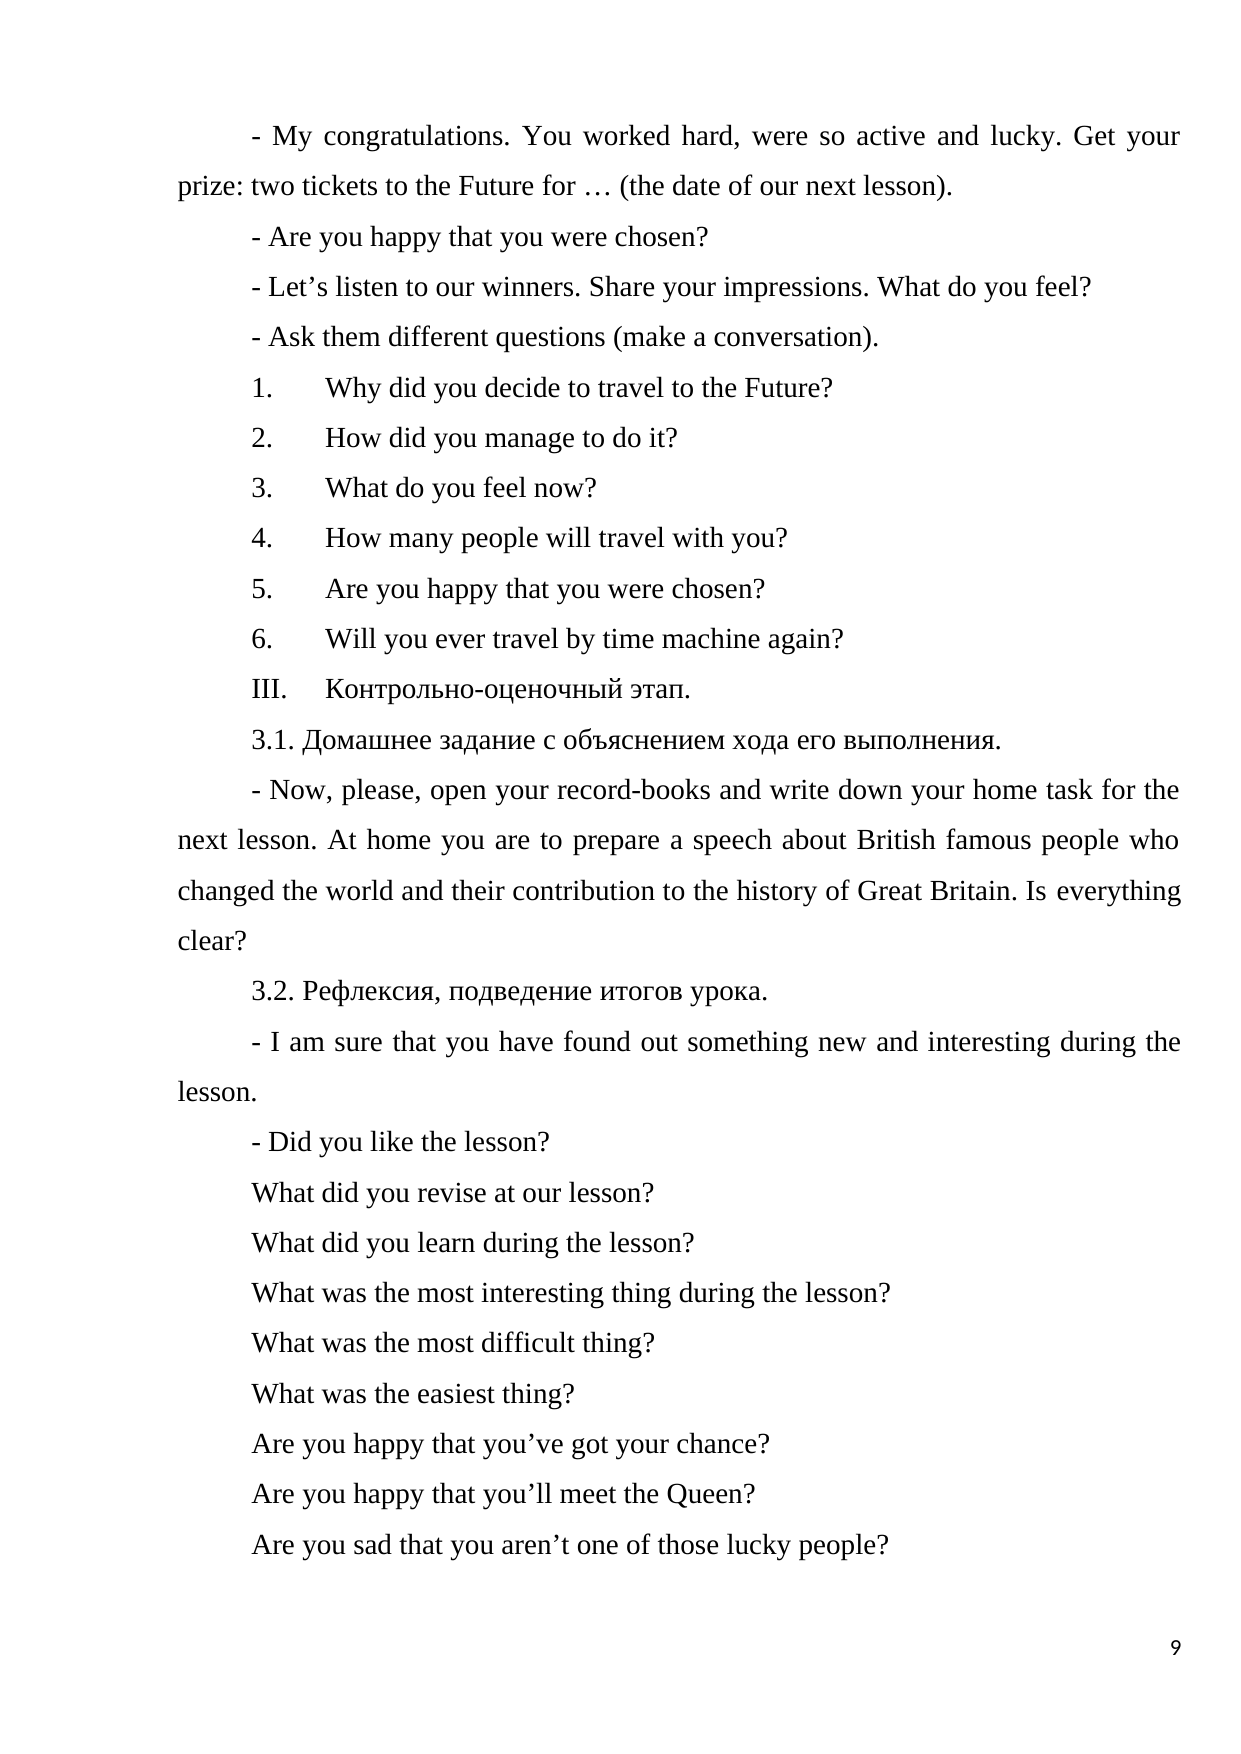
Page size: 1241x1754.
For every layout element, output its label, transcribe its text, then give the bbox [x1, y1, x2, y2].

text - Now, please, open your record-books and write down your home task for the next lesson. At home you are to prepare a speech about British famous people who changed the world and their contribution to the history of Great Britain. Is everything clear? [177, 772, 1181, 957]
text - Ask them different questions (make a conversation). [177, 319, 1181, 353]
text Are you sad that you aren’t one of those lucky people? [177, 1527, 1181, 1560]
list Why did you decide to travel to the Future? [177, 370, 1181, 403]
text - Are you happy that you were chosen? [177, 219, 1181, 252]
list How did you manage to do it? [177, 420, 1181, 453]
text What was the most interesting thing during the lesson? [177, 1275, 1181, 1309]
text - My congratulations. You worked hard, were so active and lucky. Get your prize: two tickets to the Future for … (the date of our next lesson). [177, 118, 1181, 202]
text What did you revise at our lesson? [177, 1175, 1181, 1208]
text What was the easiest thing? [177, 1376, 1181, 1409]
text 3.2. Рефлексия, подведение итогов урока. [177, 973, 1181, 1007]
text 3.1. Домашнее задание с объяснением хода его выполнения. [177, 722, 1181, 755]
list Will you ever travel by time machine again? [177, 621, 1181, 655]
text What did you learn during the lesson? [177, 1225, 1181, 1258]
text - Did you like the lesson? [177, 1124, 1181, 1158]
list How many people will travel with you? [177, 521, 1181, 554]
text - Let’s listen to our winners. Share your impressions. What do you feel? [177, 269, 1181, 303]
list What do you feel now? [177, 470, 1181, 504]
text Are you happy that you’ve got your chance? [177, 1426, 1181, 1460]
text Are you happy that you’ll meet the Queen? [177, 1477, 1181, 1510]
list Are you happy that you were chosen? [177, 571, 1181, 604]
text What was the most difficult thing? [177, 1326, 1181, 1359]
text - I am sure that you have found out something new and interesting during the lesson. [177, 1024, 1181, 1108]
list Контрольно-оценочный этап. [177, 672, 1181, 705]
